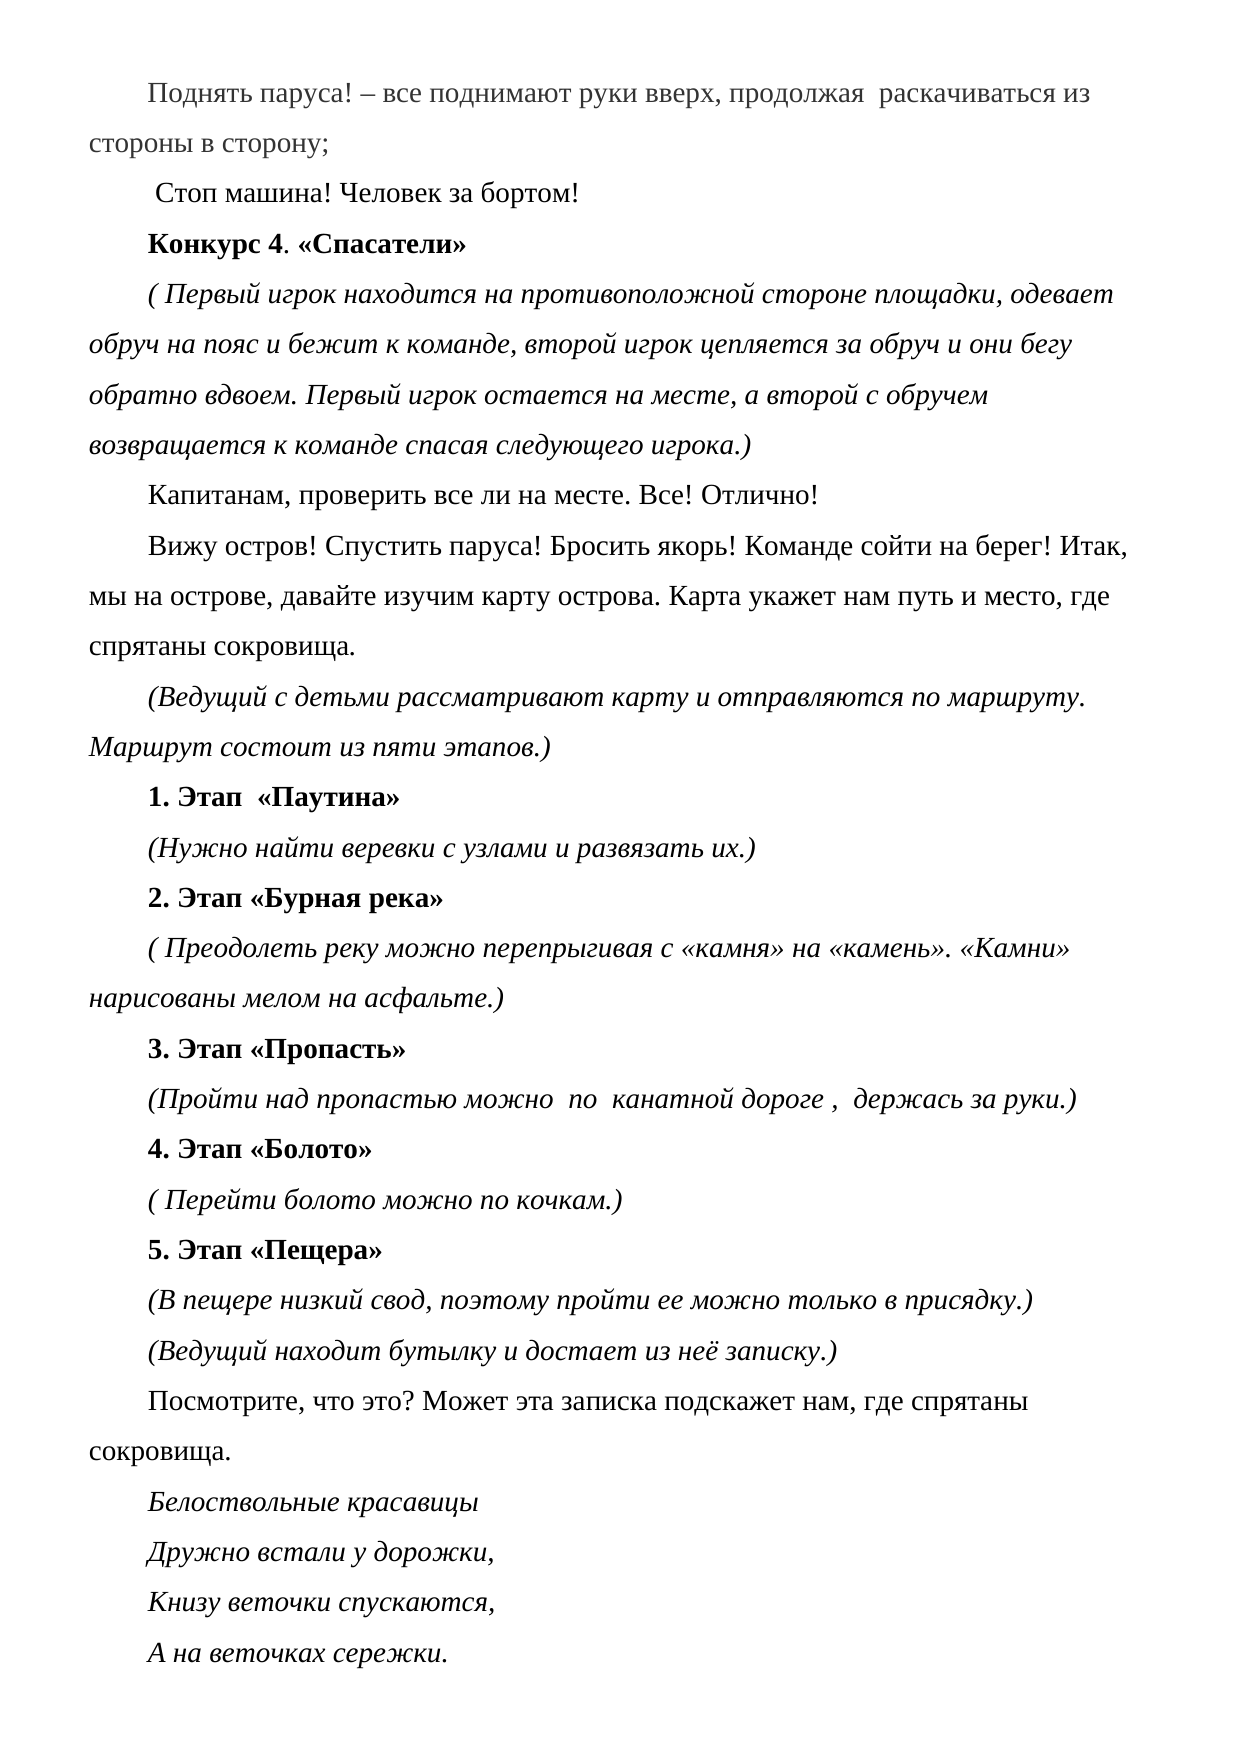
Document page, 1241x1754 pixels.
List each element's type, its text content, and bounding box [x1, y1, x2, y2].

text (В пещере низкий свод, поэтому пройти ее можно только в присядку.) [89, 1282, 1162, 1316]
text (Ведущий находит бутылку и достает из неё записку.) [89, 1333, 1162, 1366]
text (Пройти над пропастью можно по канатной дороге , держась за руки.) [89, 1081, 1162, 1115]
text Книзу веточки спускаются, [89, 1584, 1162, 1618]
text 1. Этап «Паутина» [89, 779, 1162, 813]
text ( Преодолеть реку можно перепрыгивая с «камня» на «камень». «Камни» нарисованы мелом на асфальте.) [89, 930, 1162, 1014]
text Посмотрите, что это? Может эта записка подскажет нам, где спрятаны сокровища. [89, 1383, 1162, 1467]
text 2. Этап «Бурная река» [89, 880, 1162, 913]
text ( Первый игрок находится на противоположной стороне площадки, одевает обруч на пояс и бежит к команде, второй игрок цепляется за обруч и они бегу обратно вдвоем. Первый игрок остается на месте, а второй с обручем возвращается к команде спасая следующего игрока.) [89, 276, 1162, 461]
text Стоп машина! Человек за бортом! [89, 176, 1162, 209]
text 3. Этап «Пропасть» [89, 1031, 1162, 1064]
text А на веточках сережки. [89, 1635, 1162, 1668]
text Конкурс 4. «Спасатели» [89, 226, 1162, 259]
text 5. Этап «Пещера» [89, 1232, 1162, 1266]
text ( Перейти болото можно по кочкам.) [89, 1182, 1162, 1215]
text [89, 75, 1162, 159]
text Дружно встали у дорожки, [89, 1534, 1162, 1568]
text (Ведущий с детьми рассматривают карту и отправляются по маршруту. Маршрут состоит из пяти этапов.) [89, 679, 1162, 763]
text Вижу остров! Спустить паруса! Бросить якорь! Команде сойти на берег! Итак, мы на острове, давайте изучим карту острова. Карта укажет нам путь и место, где спрятаны сокровища. [89, 528, 1162, 662]
text Белоствольные красавицы [89, 1484, 1162, 1517]
text 4. Этап «Болото» [89, 1132, 1162, 1165]
text (Нужно найти веревки с узлами и развязать их.) [89, 830, 1162, 863]
text Капитанам, проверить все ли на месте. Все! Отлично! [89, 477, 1162, 511]
